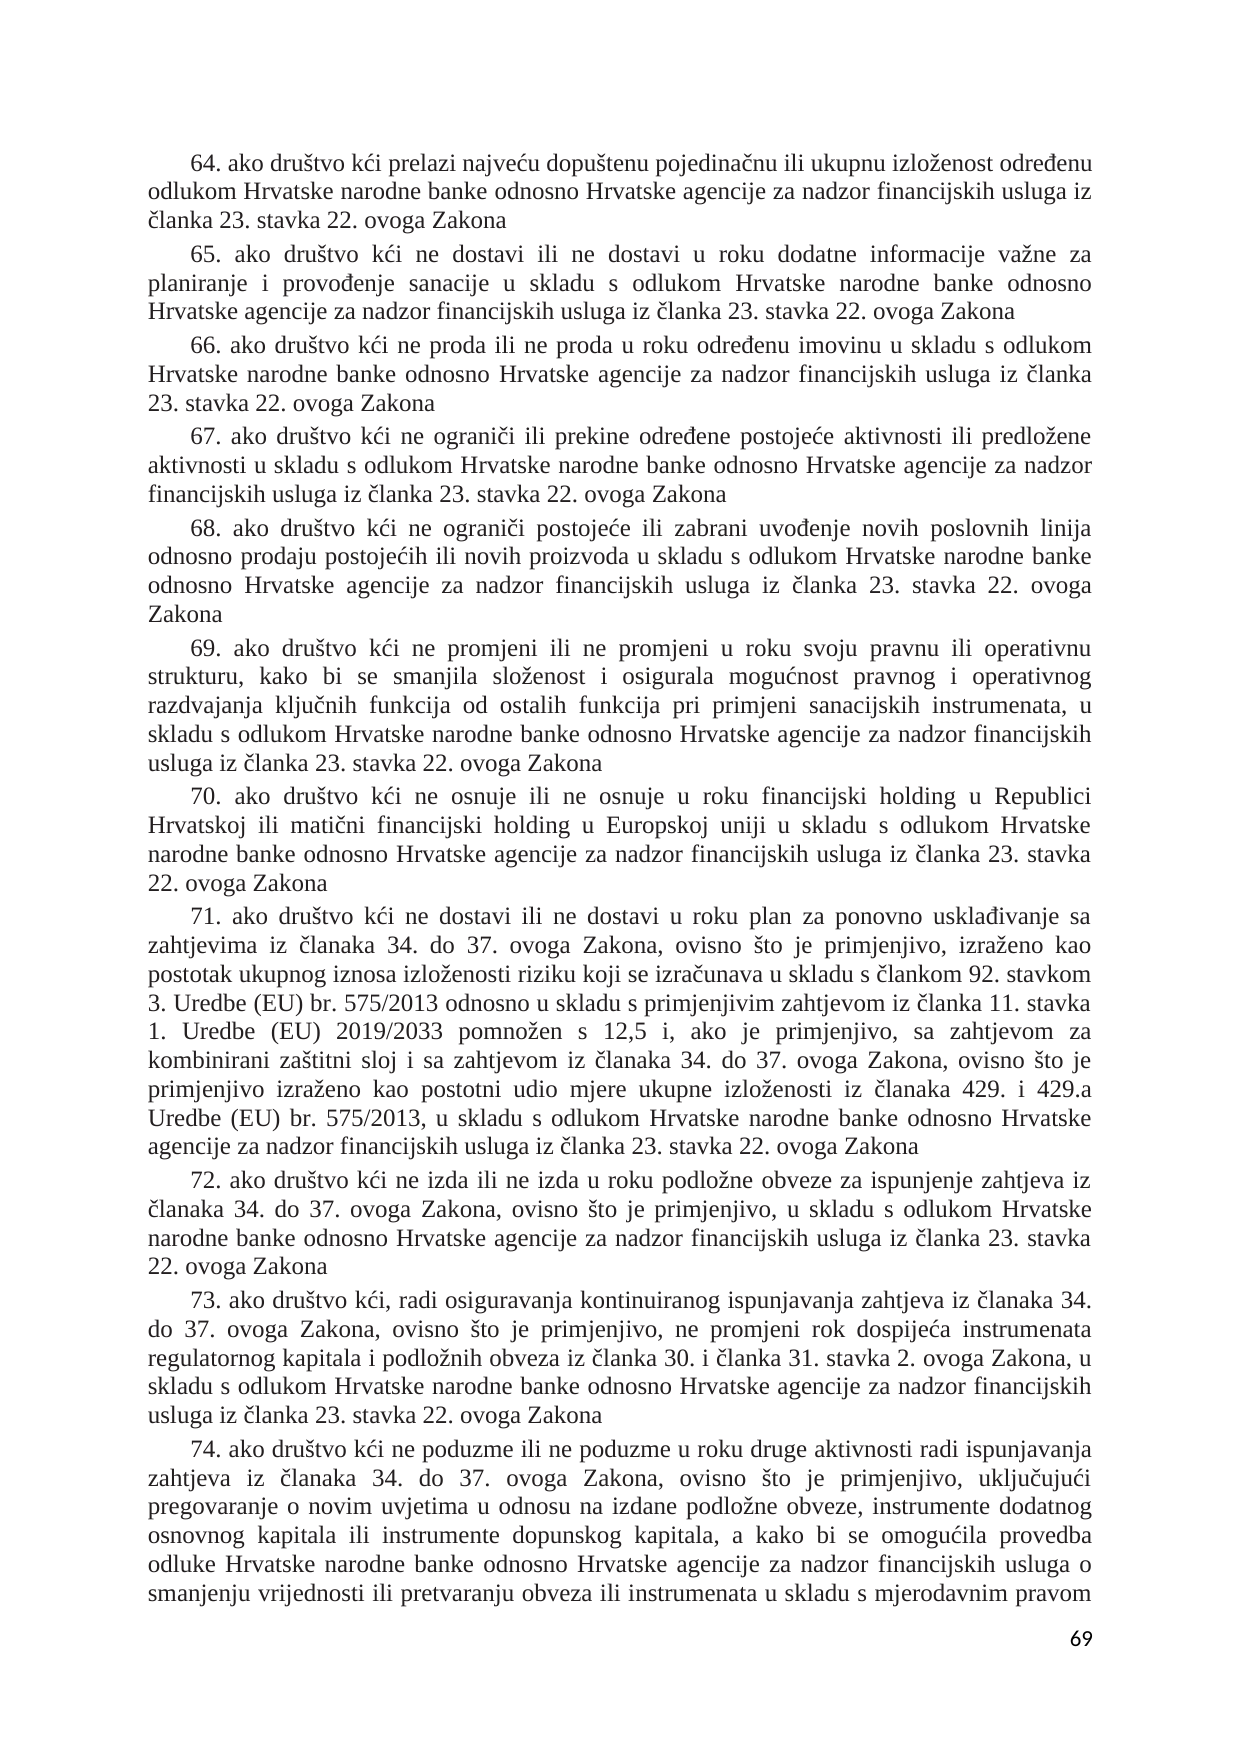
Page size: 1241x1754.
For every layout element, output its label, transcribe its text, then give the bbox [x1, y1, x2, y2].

text 65. ako društvo kći ne dostavi ili ne dostavi u roku dodatne informacije važne za planiranje i provođenje sanacije u skladu s odlukom Hrvatske narodne banke odnosno Hrvatske agencije za nadzor financijskih usluga iz članka 23. stavka 22. ovoga Zakona [148, 239, 1093, 325]
text 66. ako društvo kći ne proda ili ne proda u roku određenu imovinu u skladu s odlukom Hrvatske narodne banke odnosno Hrvatske agencije za nadzor financijskih usluga iz članka 23. stavka 22. ovoga Zakona [148, 330, 1093, 416]
text 70. ako društvo kći ne osnuje ili ne osnuje u roku financijski holding u Republici Hrvatskoj ili matični financijski holding u Europskoj uniji u skladu s odlukom Hrvatske narodne banke odnosno Hrvatske agencije za nadzor financijskih usluga iz članka 23. stavka 22. ovoga Zakona [148, 781, 1093, 896]
text 72. ako društvo kći ne izda ili ne izda u roku podložne obveze za ispunjenje zahtjeva iz članaka 34. do 37. ovoga Zakona, ovisno što je primjenjivo, u skladu s odlukom Hrvatske narodne banke odnosno Hrvatske agencije za nadzor financijskih usluga iz članka 23. stavka 22. ovoga Zakona [148, 1165, 1093, 1280]
text 64. ako društvo kći prelazi najveću dopuštenu pojedinačnu ili ukupnu izloženost određenu odlukom Hrvatske narodne banke odnosno Hrvatske agencije za nadzor financijskih usluga iz članka 23. stavka 22. ovoga Zakona [148, 148, 1093, 234]
text 73. ako društvo kći, radi osiguravanja kontinuiranog ispunjavanja zahtjeva iz članaka 34. do 37. ovoga Zakona, ovisno što je primjenjivo, ne promjeni rok dospijeća instrumenata regulatornog kapitala i podložnih obveza iz članka 30. i članka 31. stavka 2. ovoga Zakona, u skladu s odlukom Hrvatske narodne banke odnosno Hrvatske agencije za nadzor financijskih usluga iz članka 23. stavka 22. ovoga Zakona [148, 1285, 1093, 1429]
text 69. ako društvo kći ne promjeni ili ne promjeni u roku svoju pravnu ili operativnu strukturu, kako bi se smanjila složenost i osigurala mogućnost pravnog i operativnog razdvajanja ključnih funkcija od ostalih funkcija pri primjeni sanacijskih instrumenata, u skladu s odlukom Hrvatske narodne banke odnosno Hrvatske agencije za nadzor financijskih usluga iz članka 23. stavka 22. ovoga Zakona [148, 633, 1093, 776]
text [148, 1434, 1093, 1606]
text 67. ako društvo kći ne ograniči ili prekine određene postojeće aktivnosti ili predložene aktivnosti u skladu s odlukom Hrvatske narodne banke odnosno Hrvatske agencije za nadzor financijskih usluga iz članka 23. stavka 22. ovoga Zakona [148, 421, 1093, 508]
text 68. ako društvo kći ne ograniči postojeće ili zabrani uvođenje novih poslovnih linija odnosno prodaju postojećih ili novih proizvoda u skladu s odlukom Hrvatske narodne banke odnosno Hrvatske agencije za nadzor financijskih usluga iz članka 23. stavka 22. ovoga Zakona [148, 513, 1093, 628]
text 71. ako društvo kći ne dostavi ili ne dostavi u roku plan za ponovno usklađivanje sa zahtjevima iz članaka 34. do 37. ovoga Zakona, ovisno što je primjenjivo, izraženo kao postotak ukupnog iznosa izloženosti riziku koji se izračunava u skladu s člankom 92. stavkom 3. Uredbe (EU) br. 575/2013 odnosno u skladu s primjenjivim zahtjevom iz članka 11. stavka 1. Uredbe (EU) 2019/2033 pomnožen s 12,5 i, ako je primjenjivo, sa zahtjevom za kombinirani zaštitni sloj i sa zahtjevom iz članaka 34. do 37. ovoga Zakona, ovisno što je primjenjivo izraženo kao postotni udio mjere ukupne izloženosti iz članaka 429. i 429.a Uredbe (EU) br. 575/2013, u skladu s odlukom Hrvatske narodne banke odnosno Hrvatske agencije za nadzor financijskih usluga iz članka 23. stavka 22. ovoga Zakona [148, 901, 1093, 1160]
